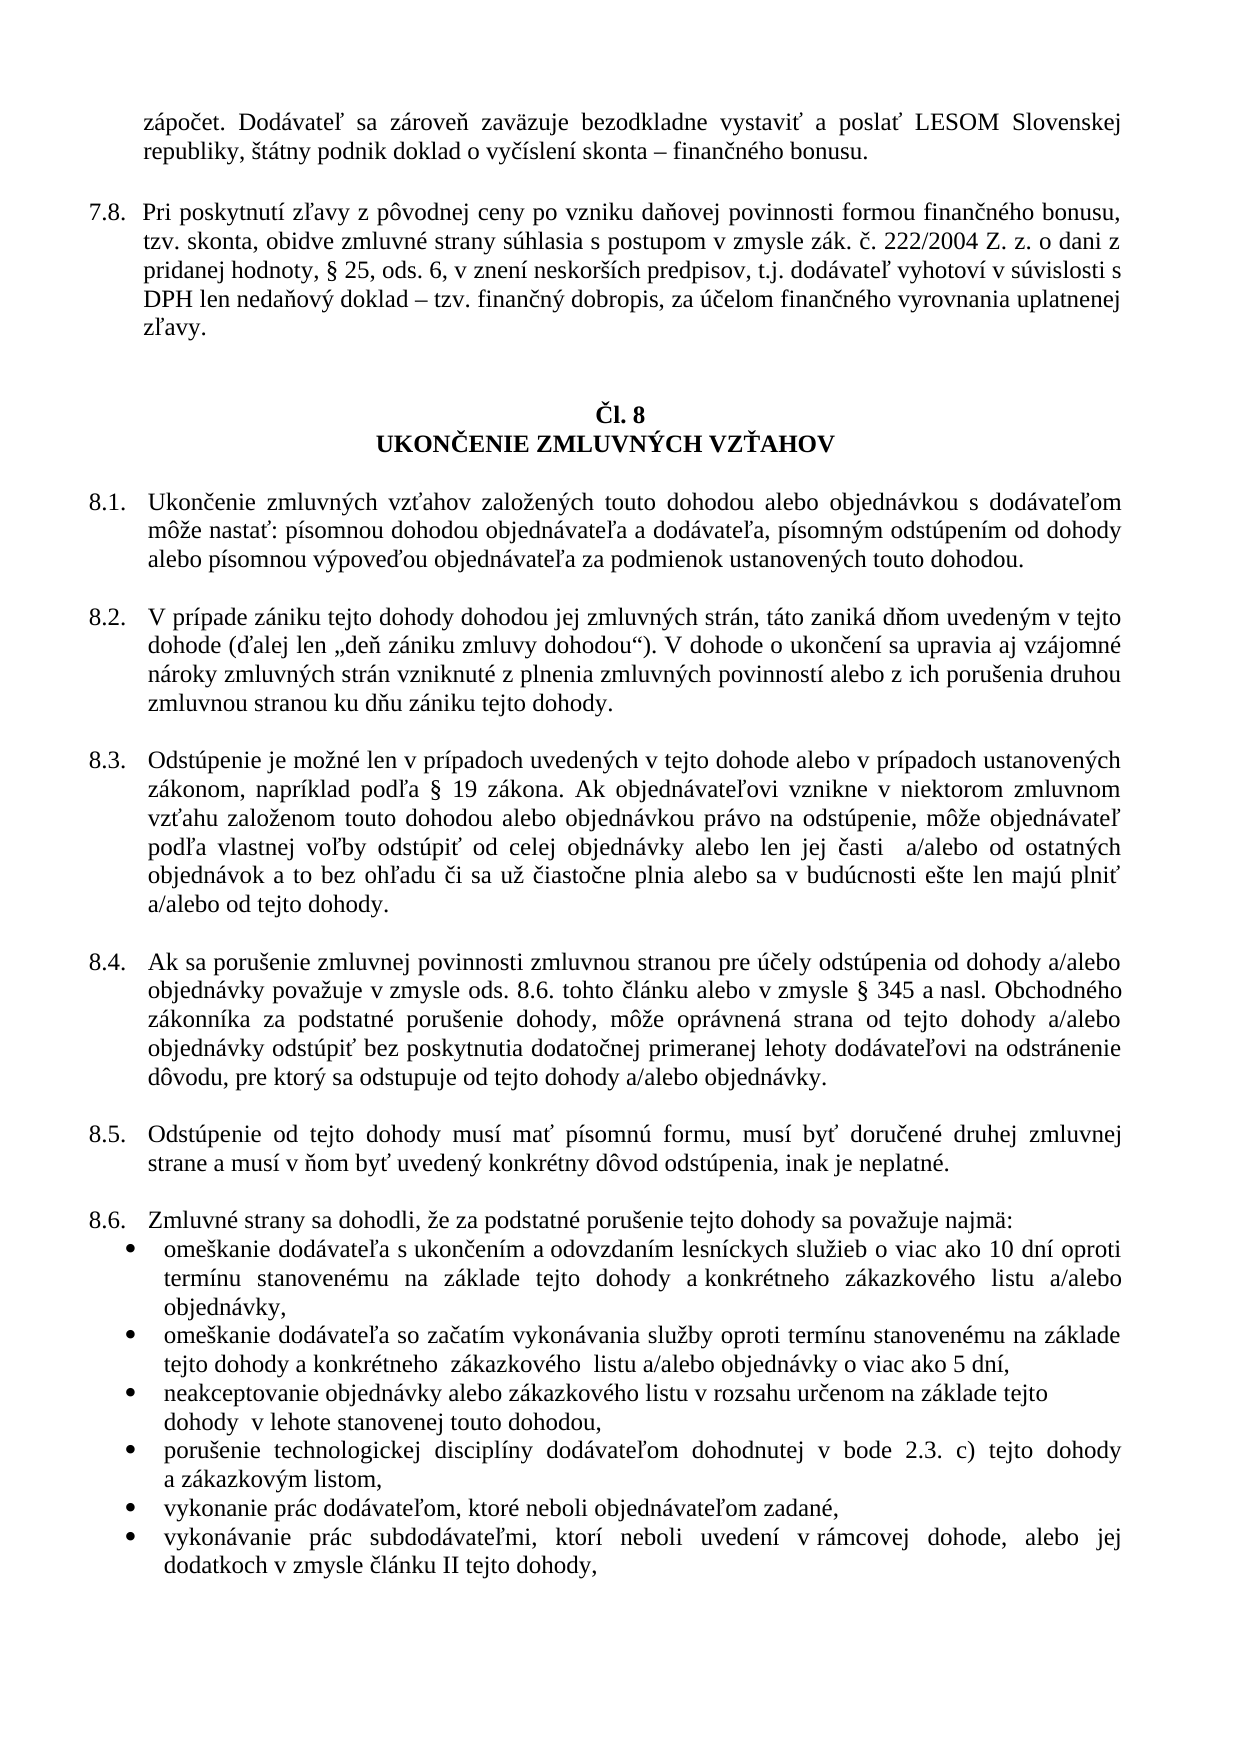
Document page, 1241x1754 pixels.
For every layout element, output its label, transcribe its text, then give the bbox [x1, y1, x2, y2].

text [88, 107, 1122, 165]
list omeškanie dodávateľa s ukončením a odovzdaním lesníckych služieb o viac ako 10 dní oproti termínu stanovenému na základe tejto dohody a konkrétneho zákazkového listu a/alebo objednávky, [126, 1234, 1122, 1321]
list Ukončenie zmluvných vzťahov založených touto dohodou alebo objednávkou s dodávateľom môže nastať: písomnou dohodou objednávateľa a dodávateľa, písomným odstúpením od dohody alebo písomnou výpoveďou objednávateľa za podmienok ustanovených touto dohodou. [88, 487, 1122, 573]
text Čl. 8 [88, 401, 1122, 429]
list vykonávanie prác subdodávateľmi, ktorí neboli uvedení v rámcovej dohode, alebo jej dodatkoch v zmysle článku II tejto dohody, [126, 1522, 1122, 1579]
list vykonanie prác dodávateľom, ktoré neboli objednávateľom zadané, [126, 1493, 1122, 1522]
list Odstúpenie je možné len v prípadoch uvedených v tejto dohode alebo v prípadoch ustanovených zákonom, napríklad podľa § 19 zákona. Ak objednávateľovi vznikne v niektorom zmluvnom vzťahu založenom touto dohodou alebo objednávkou právo na odstúpenie, môže objednávateľ podľa vlastnej voľby odstúpiť od celej objednávky alebo len jej časti a/alebo od ostatných objednávok a to bez ohľadu či sa už čiastočne plnia alebo sa v budúcnosti ešte len majú plniť a/alebo od tejto dohody. [88, 746, 1122, 918]
list omeškanie dodávateľa so začatím vykonávania služby oproti termínu stanovenému na základe tejto dohody a konkrétneho zákazkového listu a/alebo objednávky o viac ako 5 dní, [126, 1321, 1122, 1378]
list Zmluvné strany sa dohodli, že za podstatné porušenie tejto dohody sa považuje najmä: [88, 1206, 1122, 1234]
text UKONČENIE ZMLUVNÝCH VZŤAHOV [88, 429, 1122, 458]
text 7.8. Pri poskytnutí zľavy z pôvodnej ceny po vzniku daňovej povinnosti formou finančného bonusu, tzv. skonta, obidve zmluvné strany súhlasia s postupom v zmysle zák. č. 222/2004 Z. z. o dani z pridanej hodnoty, § 25, ods. 6, v znení neskorších predpisov, t.j. dodávateľ vyhotoví v súvislosti s DPH len nedaňový doklad – tzv. finančný dobropis, za účelom finančného vyrovnania uplatnenej zľavy. [88, 197, 1122, 341]
list V prípade zániku tejto dohody dohodou jej zmluvných strán, táto zaniká dňom uvedeným v tejto dohode (ďalej len „deň zániku zmluvy dohodou“). V dohode o ukončení sa upravia aj vzájomné nároky zmluvných strán vzniknuté z plnenia zmluvných povinností alebo z ich porušenia druhou zmluvnou stranou ku dňu zániku tejto dohody. [88, 602, 1122, 717]
list porušenie technologickej disciplíny dodávateľom dohodnutej v bode 2.3. c) tejto dohody a zákazkovým listom, [126, 1436, 1122, 1493]
list Ak sa porušenie zmluvnej povinnosti zmluvnou stranou pre účely odstúpenia od dohody a/alebo objednávky považuje v zmysle ods. 8.6. tohto článku alebo v zmysle § 345 a nasl. Obchodného zákonníka za podstatné porušenie dohody, môže oprávnená strana od tejto dohody a/alebo objednávky odstúpiť bez poskytnutia dodatočnej primeranej lehoty dodávateľovi na odstránenie dôvodu, pre ktorý sa odstupuje od tejto dohody a/alebo objednávky. [88, 947, 1122, 1091]
list neakceptovanie objednávky alebo zákazkového listu v rozsahu určenom na základe tejto dohody v lehote stanovenej touto dohodou, [126, 1378, 1122, 1436]
list Odstúpenie od tejto dohody musí mať písomnú formu, musí byť doručené druhej zmluvnej strane a musí v ňom byť uvedený konkrétny dôvod odstúpenia, inak je neplatné. [88, 1119, 1122, 1177]
